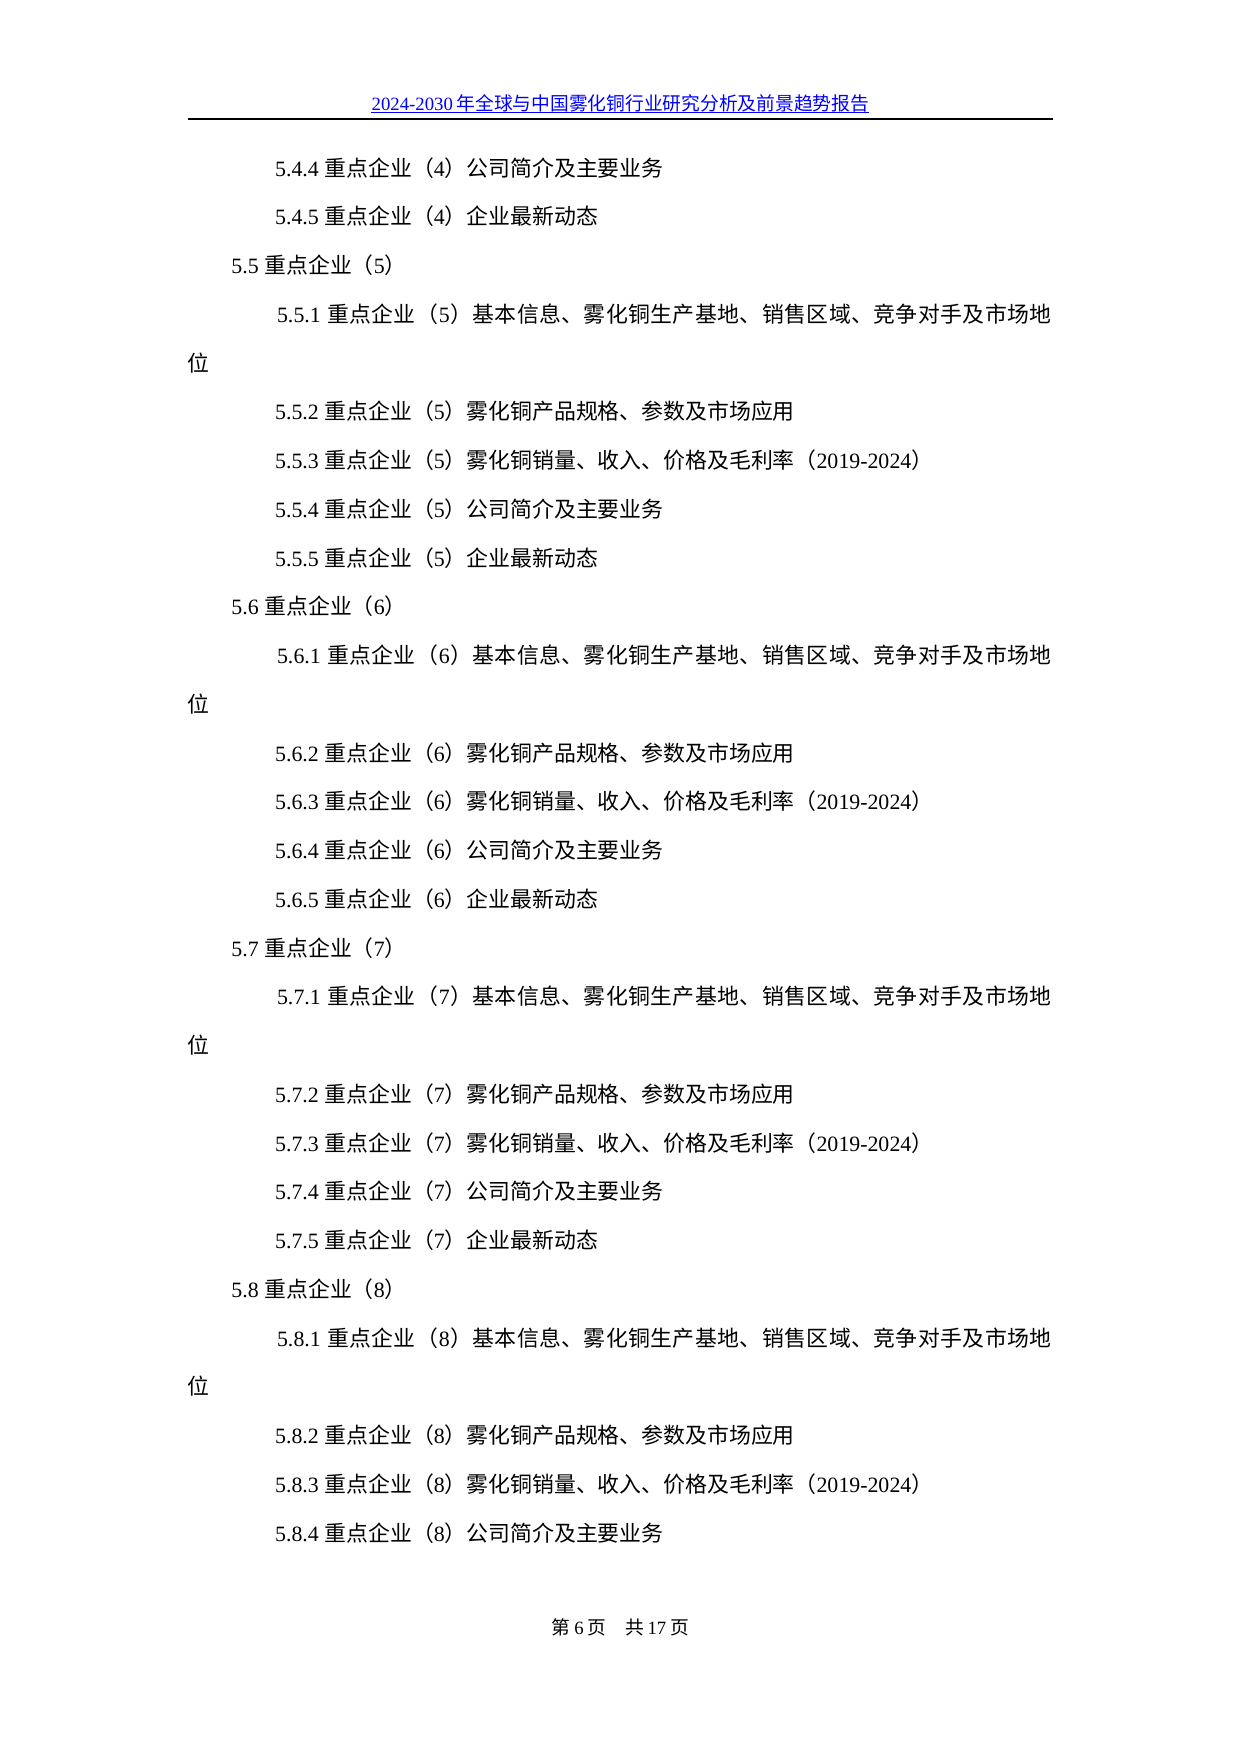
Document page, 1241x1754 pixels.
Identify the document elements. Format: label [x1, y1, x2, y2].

text [187, 150, 1053, 1548]
